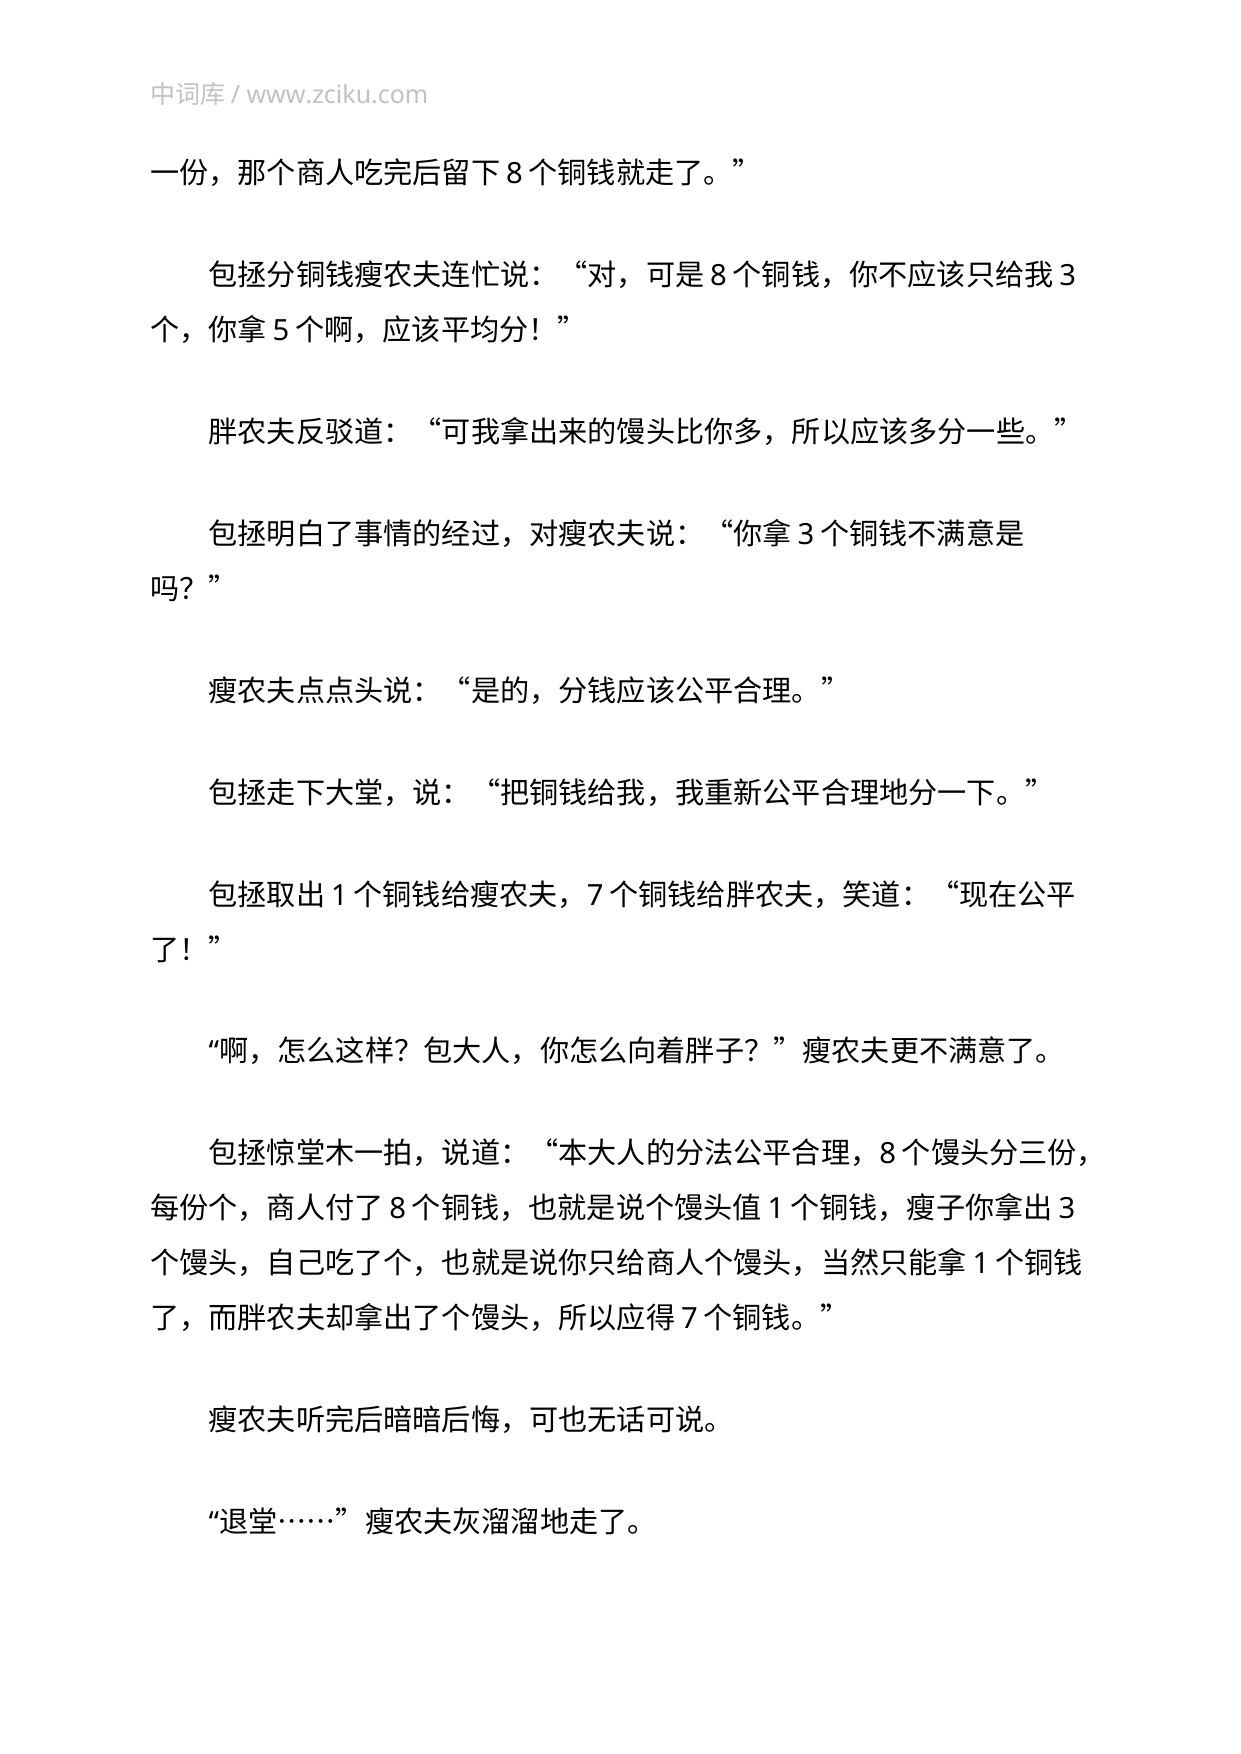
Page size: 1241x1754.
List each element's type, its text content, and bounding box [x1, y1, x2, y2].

text 胖农夫反驳道：“可我拿出来的馒头比你多，所以应该多分一些。” [150, 409, 1090, 451]
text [150, 150, 1090, 192]
text “退堂……”瘦农夫灰溜溜地走了。 [150, 1498, 1090, 1541]
text 瘦农夫听完后暗暗后悔，可也无话可说。 [150, 1397, 1090, 1439]
text 包拯走下大堂，说：“把铜钱给我，我重新公平合理地分一下。” [150, 769, 1090, 812]
text “啊，怎么这样？包大人，你怎么向着胖子？”瘦农夫更不满意了。 [150, 1028, 1090, 1070]
text 包拯惊堂木一拍，说道：“本大人的分法公平合理，8个馒头分三份，每份个，商人付了8个铜钱，也就是说个馒头值1个铜钱，瘦子你拿出3个馒头，自己吃了个，也就是说你只给商人个馒头，当然只能拿1个铜钱了，而胖农夫却拿出了个馒头，所以应得7个铜钱。” [150, 1130, 1090, 1337]
text 包拯明白了事情的经过，对瘦农夫说：“你拿3个铜钱不满意是吗？” [150, 511, 1090, 608]
text 包拯取出1个铜钱给瘦农夫，7个铜钱给胖农夫，笑道：“现在公平了！” [150, 871, 1090, 968]
text 瘦农夫点点头说：“是的，分钱应该公平合理。” [150, 667, 1090, 710]
text 包拯分铜钱瘦农夫连忙说：“对，可是8个铜钱，你不应该只给我3个，你拿5个啊，应该平均分！” [150, 252, 1090, 349]
